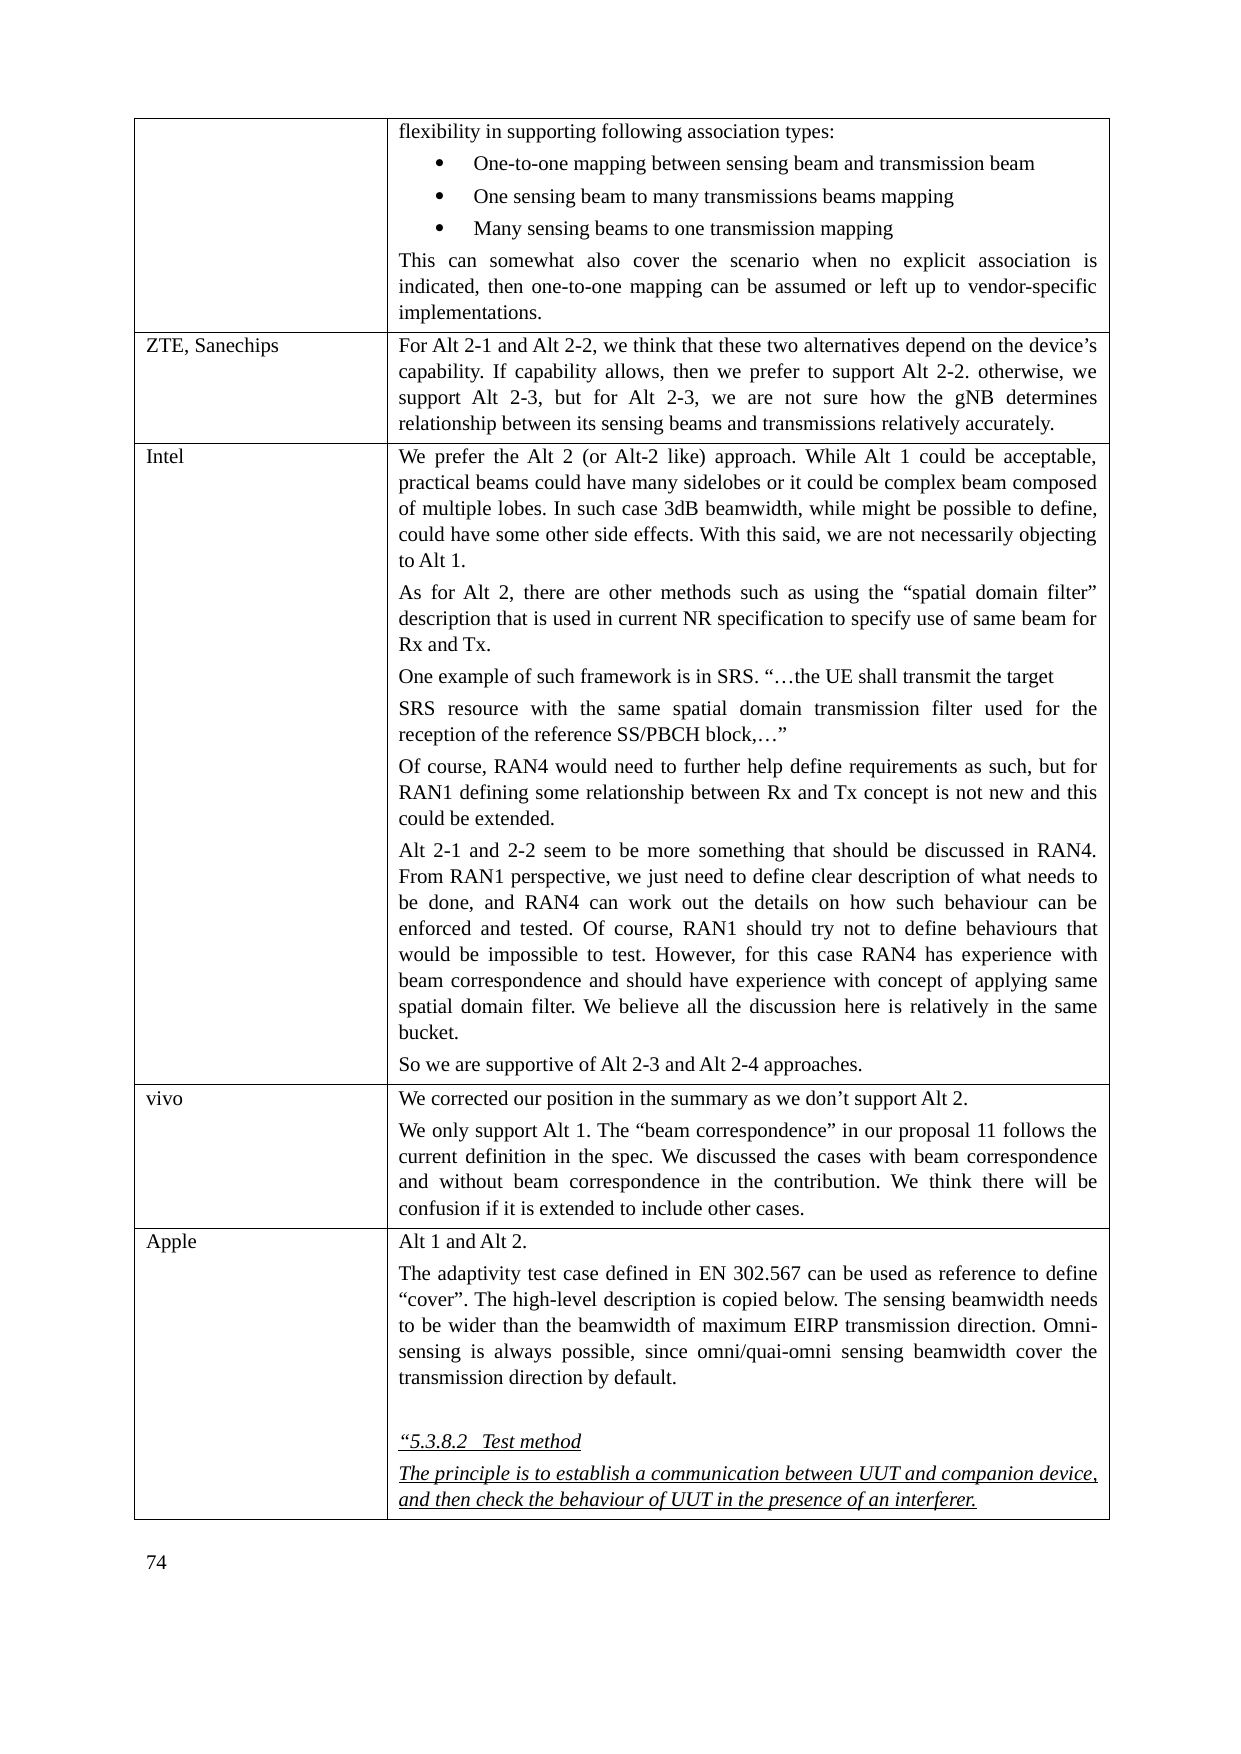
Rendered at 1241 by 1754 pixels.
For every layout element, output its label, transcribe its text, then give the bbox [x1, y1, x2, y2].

table_cell ZTE, Sanechips [135, 333, 387, 443]
table_cell For Alt 2-1 and Alt 2-2, we think that these two alternatives depend on the device’s capability. If capability allows, then we prefer to support Alt 2-2. otherwise, we support Alt 2-3, but for Alt 2-3, we are not sure how the gNB determines relationship between its sensing beams and transmissions relatively accurately. [388, 333, 1109, 443]
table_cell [388, 1229, 1109, 1519]
table_cell vivo [135, 1085, 387, 1228]
table_cell Apple [135, 1229, 387, 1519]
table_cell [388, 119, 1109, 332]
table_cell Intel [135, 444, 387, 1084]
table_cell We corrected our position in the summary as we don’t support Alt 2. We only support Alt 1. The “beam correspondence” in our proposal 11 follows the current definition in the spec. We discussed the cases with beam correspondence and without beam correspondence in the contribution. We think there will be confusion if it is extended to include other cases. [388, 1085, 1109, 1228]
table_cell We prefer the Alt 2 (or Alt-2 like) approach. While Alt 1 could be acceptable, practical beams could have many sidelobes or it could be complex beam composed of multiple lobes. In such case 3dB beamwidth, while might be possible to define, could have some other side effects. With this said, we are not necessarily objecting to Alt 1. As for Alt 2, there are other methods such as using the “spatial domain filter” description that is used in current NR specification to specify use of same beam for Rx and Tx. One example of such framework is in SRS. “…the UE shall transmit the target SRS resource with the same spatial domain transmission filter used for the reception of the reference SS/PBCH block,…” Of course, RAN4 would need to further help define requirements as such, but for RAN1 defining some relationship between Rx and Tx concept is not new and this could be extended. Alt 2-1 and 2-2 seem to be more something that should be discussed in RAN4. From RAN1 perspective, we just need to define clear description of what needs to be done, and RAN4 can work out the details on how such behaviour can be enforced and tested. Of course, RAN1 should try not to define behaviours that would be impossible to test. However, for this case RAN4 has experience with beam correspondence and should have experience with concept of applying same spatial domain filter. We believe all the discussion here is relatively in the same bucket. So we are supportive of Alt 2-3 and Alt 2-4 approaches. [388, 444, 1109, 1084]
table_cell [135, 119, 387, 332]
